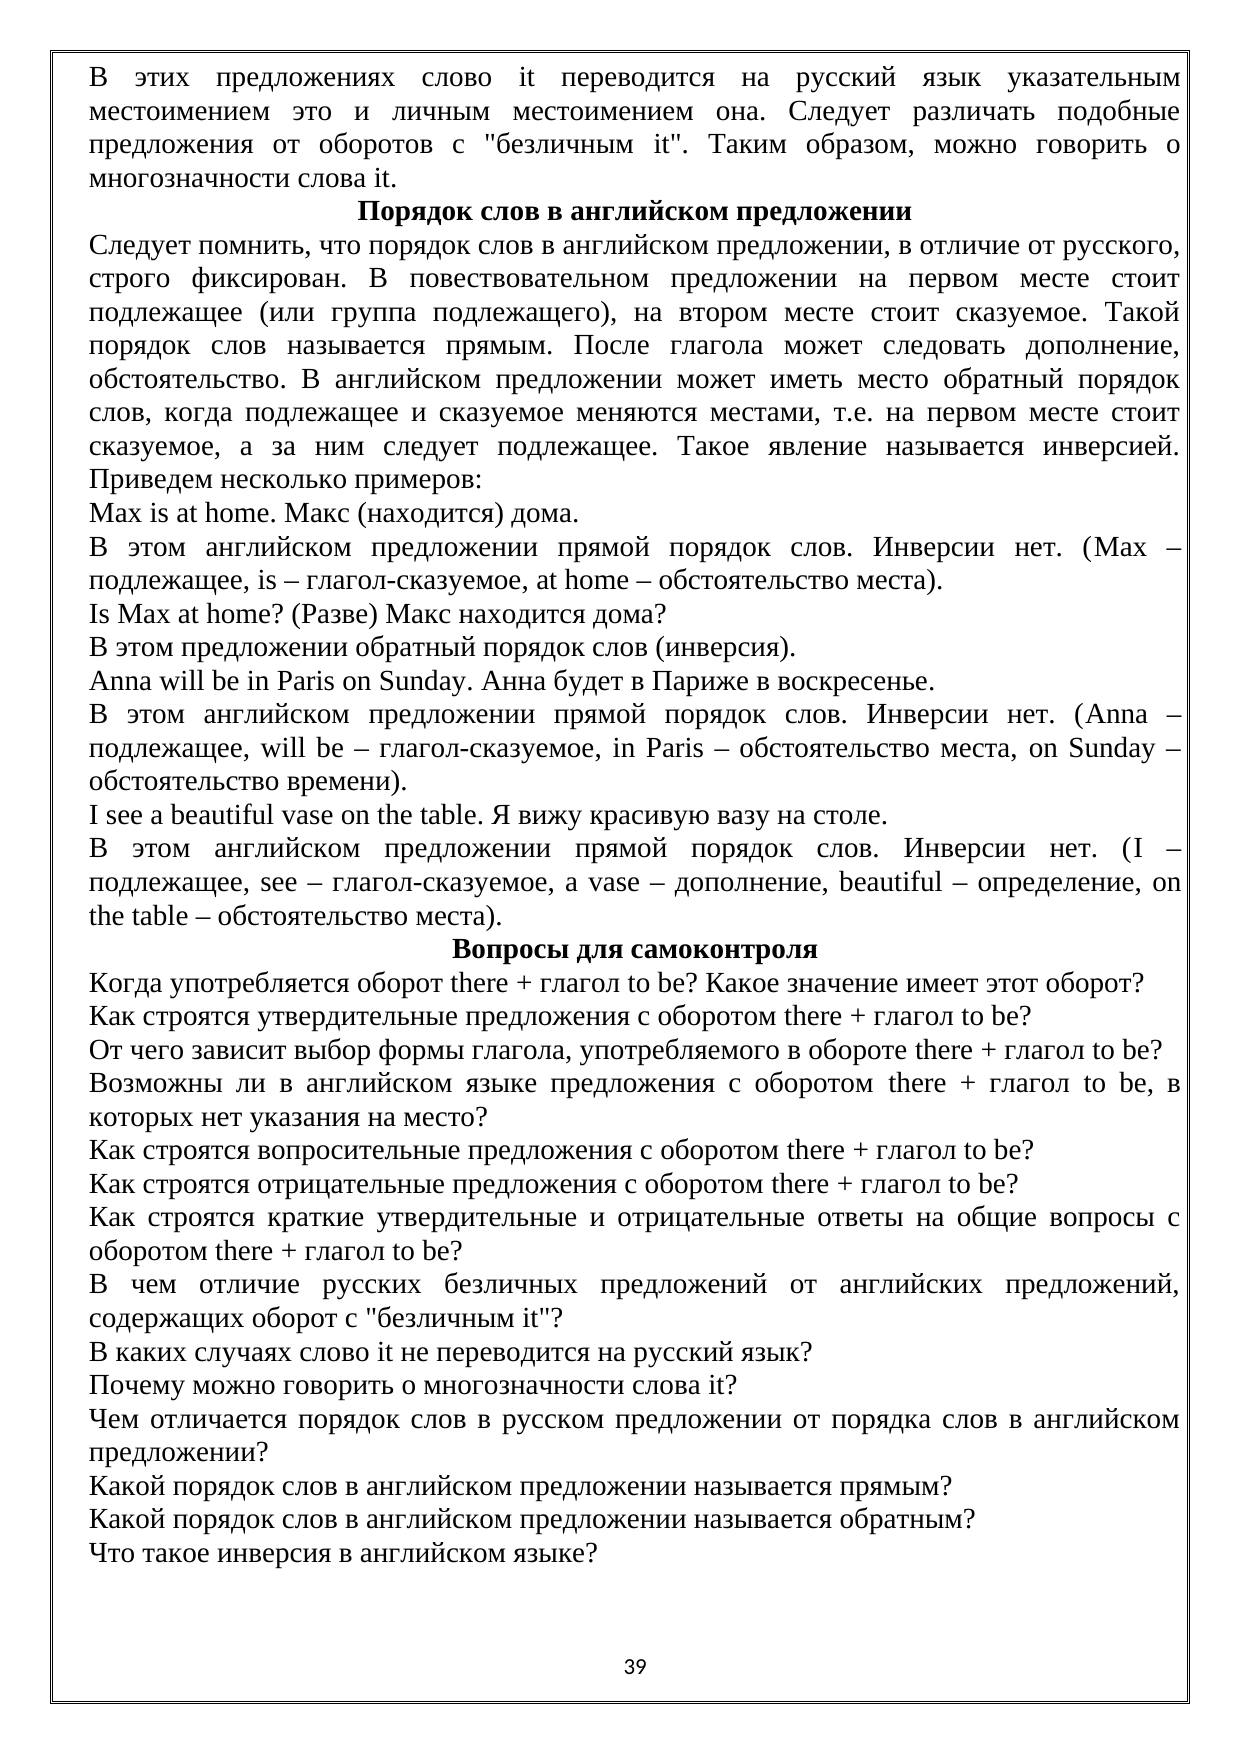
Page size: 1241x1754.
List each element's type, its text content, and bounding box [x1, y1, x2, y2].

text Как строятся краткие утвердительные и отрицательные ответы на общие вопросы с оборотом there + глагол to be? [89, 1199, 1181, 1267]
text Следует помнить, что порядок слов в английском предложении, в отличие от русского, строго фиксирован. В повествовательном предложении на первом месте стоит подлежащее (или группа подлежащего), на втором месте стоит сказуемое. Такой порядок слов называется прямым. После глагола может следовать дополнение, обстоятельство. В английском предложении может иметь место обратный порядок слов, когда подлежащее и сказуемое меняются местами, т.е. на первом месте стоит сказуемое, а за ним следует подлежащее. Такое явление называется инверсией. Приведем несколько примеров: [89, 227, 1181, 495]
text I see a beautiful vase on the table. Я вижу красивую вазу на столе. [89, 797, 1181, 831]
text В этом английском предложении прямой порядок слов. Инверсии нет. (I – подлежащее, see – глагол-сказуемое, a vase – дополнение, beautiful – определение, on the table – обстоятельство места). [89, 831, 1181, 931]
text Anna will be in Paris on Sunday. Анна будет в Париже в воскресенье. [89, 663, 1181, 696]
text Что такое инверсия в английском языке? [89, 1535, 1181, 1568]
text В этих предложениях слово it переводится на русский язык указательным местоимением это и личным местоимением она. Следует различать подобные предложения от оборотов с "безличным it". Таким образом, можно говорить о многозначности слова it. [89, 59, 1181, 193]
text Почему можно говорить о многозначности слова it? [89, 1367, 1181, 1401]
text Max is at home. Макс (находится) дома. [89, 495, 1181, 529]
text Возможны ли в английском языке предложения с оборотом there + глагол to be, в которых нет указания на место? [89, 1065, 1181, 1132]
text В этом английском предложении прямой порядок слов. Инверсии нет. (Anna – подлежащее, will be – глагол-сказуемое, in Paris – обстоятельство места, on Sunday – обстоятельство времени). [89, 696, 1181, 797]
text Вопросы для самоконтроля [89, 931, 1181, 965]
text Порядок слов в английском предложении [89, 193, 1181, 227]
text Как строятся вопросительные предложения с оборотом there + глагол to be? [89, 1132, 1181, 1166]
text От чего зависит выбор формы глагола, употребляемого в обороте there + глагол to be? [89, 1032, 1181, 1065]
text Как строятся отрицательные предложения с оборотом there + глагол to be? [89, 1166, 1181, 1199]
text Какой порядок слов в английском предложении называется прямым? [89, 1468, 1181, 1501]
text Как строятся утвердительные предложения с оборотом there + глагол to be? [89, 998, 1181, 1032]
text В этом английском предложении прямой порядок слов. Инверсии нет. (Max – подлежащее, is – глагол-сказуемое, at home – обстоятельство места). [89, 529, 1181, 596]
text Is Max at home? (Разве) Макс находится дома? [89, 596, 1181, 629]
text В каких случаях слово it не переводится на русский язык? [89, 1334, 1181, 1367]
text Когда употребляется оборот there + глагол to be? Какое значение имеет этот оборот? [89, 965, 1181, 998]
text В чем отличие русских безличных предложений от английских предложений, содержащих оборот с "безличным it"? [89, 1267, 1181, 1334]
text В этом предложении обратный порядок слов (инверсия). [89, 629, 1181, 663]
text Какой порядок слов в английском предложении называется обратным? [89, 1501, 1181, 1535]
text Чем отличается порядок слов в русском предложении от порядка слов в английском предложении? [89, 1401, 1181, 1468]
